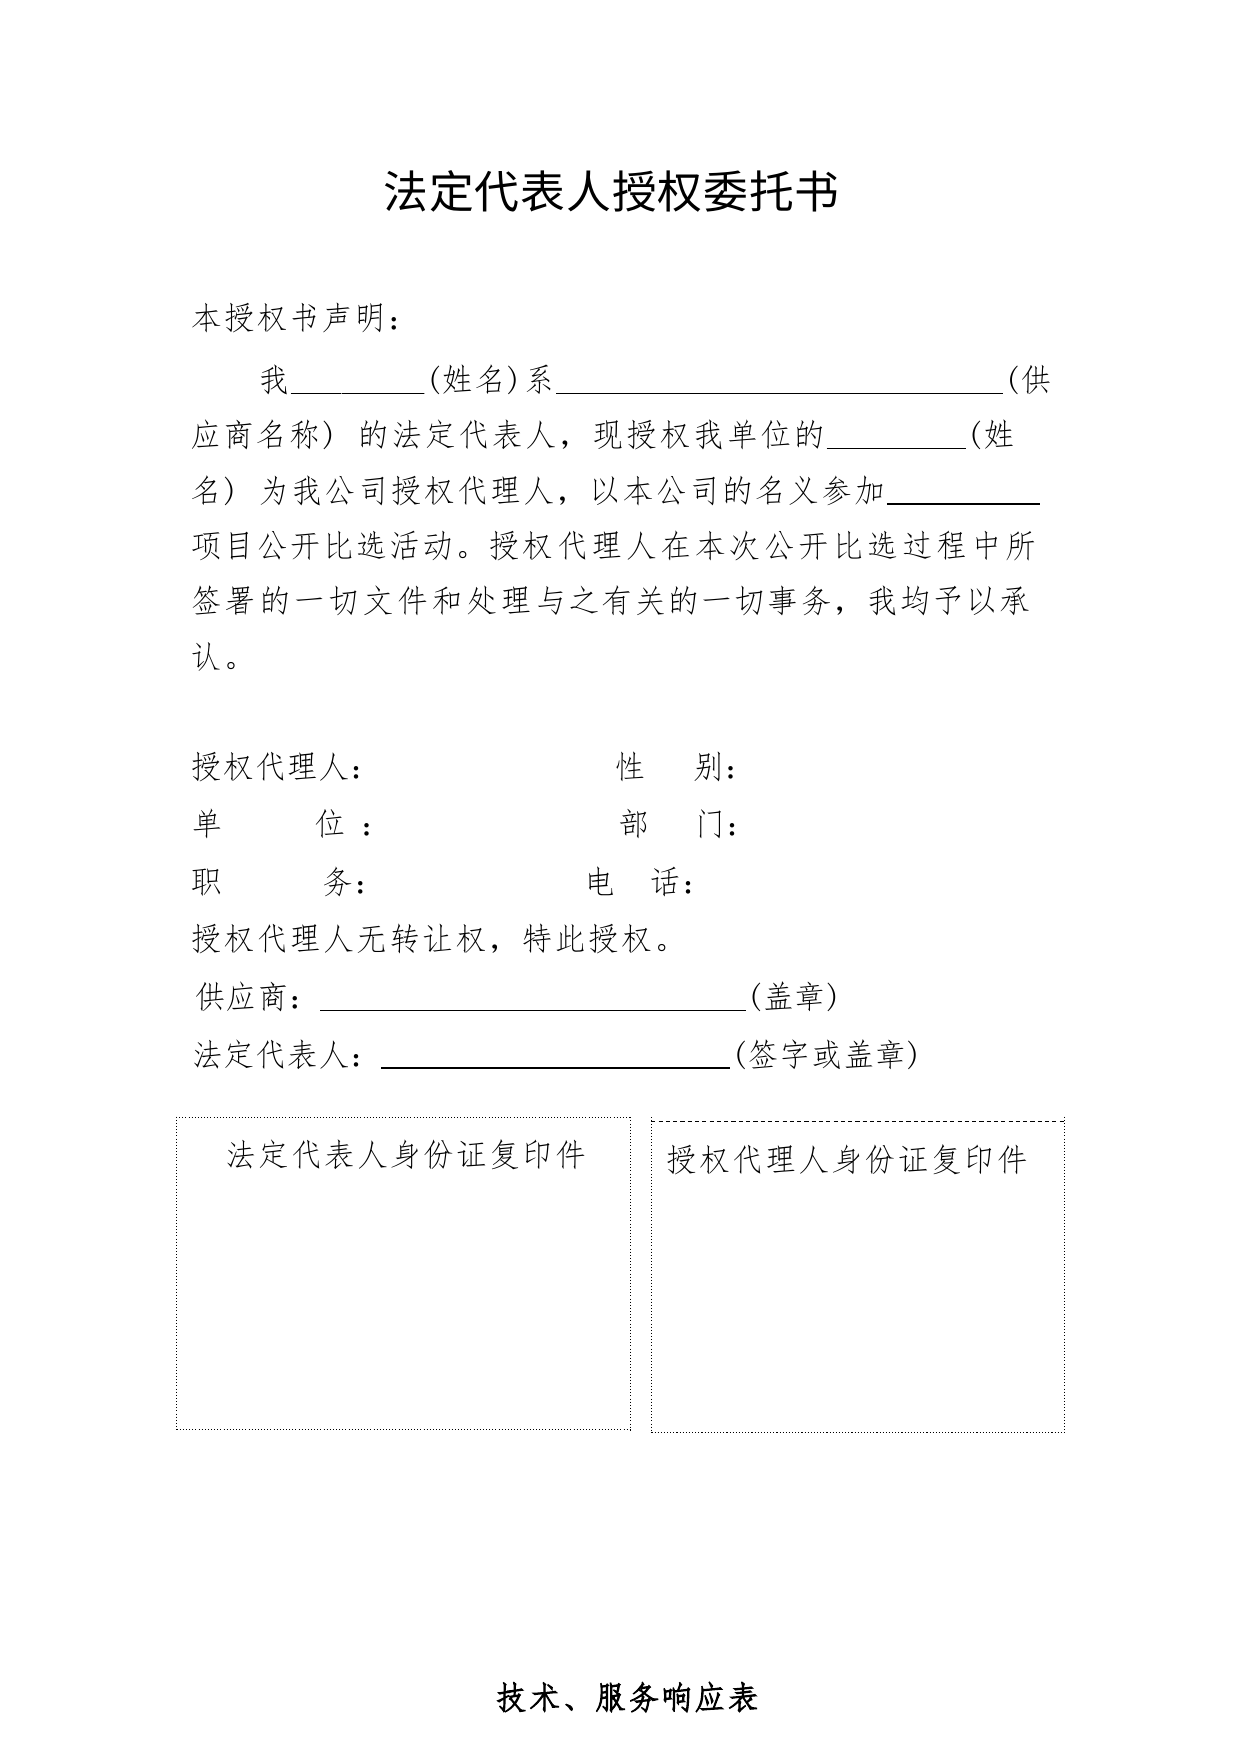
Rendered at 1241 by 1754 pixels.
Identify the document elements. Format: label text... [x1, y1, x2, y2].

text 技术、服务响应表 [189, 1681, 1064, 1716]
table_header 授权代理人身份证复印件 [652, 1117, 1064, 1431]
text 单 位 ： 部 门： [190, 808, 1064, 843]
table_header [630, 1117, 652, 1431]
text 我 (姓名)系 (供应商名称) 的法定代表人，现授权我单位的 (姓名) 为我公司授权代理人，以本公司的名义参加 项目公开比选活动。授权代理人在本次公开比选过程中所签署的一切文件和处理与之有关的一切事务，我均予以承认。 [189, 359, 1053, 673]
text 法定代表人： (签字或盖章) [191, 1038, 1064, 1073]
text 法定代表人授权委托书 [383, 160, 1064, 220]
text 职 务： 电 话： [189, 865, 1064, 900]
text 授权代理人： 性 别： [189, 750, 1064, 785]
text 供应商： (盖章) [193, 981, 1064, 1015]
text 本授权书声明： [190, 301, 1064, 336]
text 授权代理人无转让权，特此授权。 [189, 923, 1064, 957]
table_header 法定代表人身份证复印件 [176, 1117, 630, 1429]
